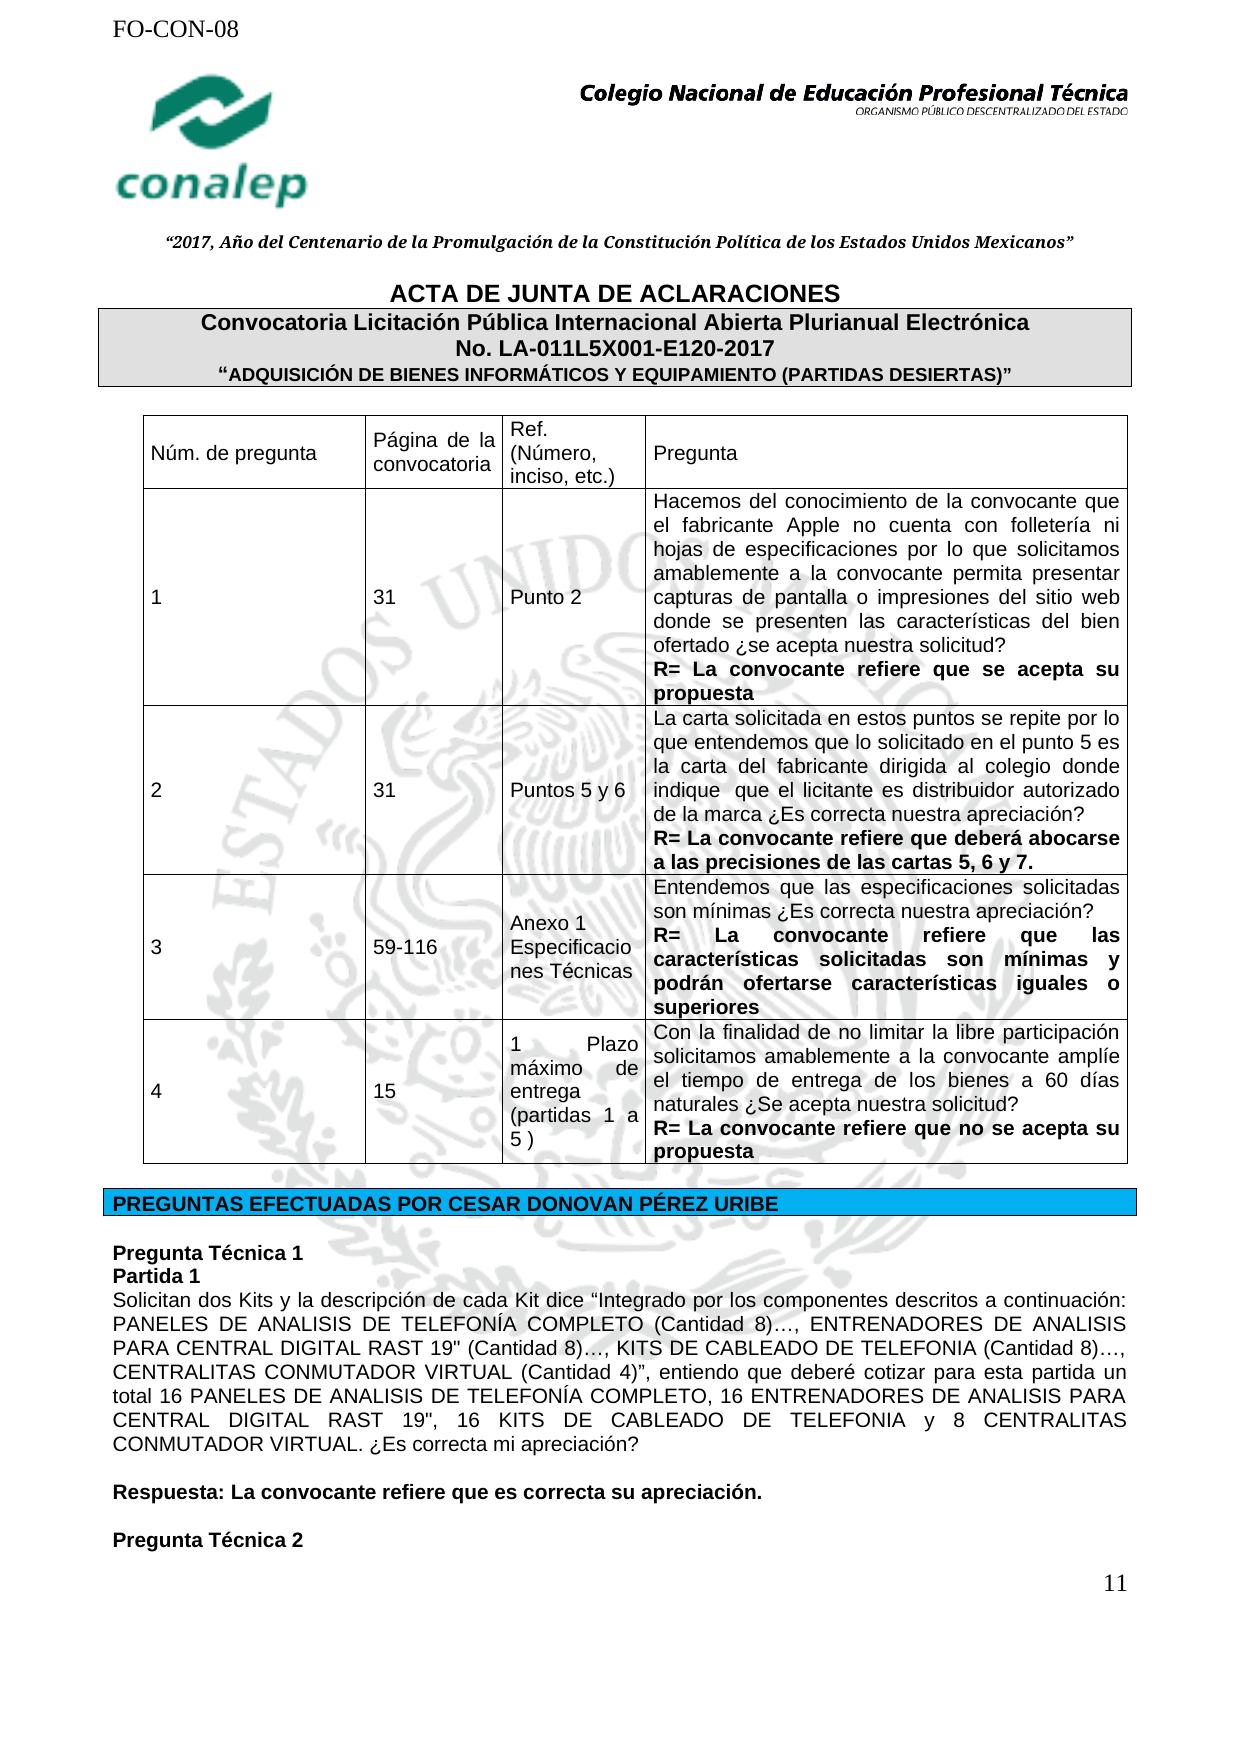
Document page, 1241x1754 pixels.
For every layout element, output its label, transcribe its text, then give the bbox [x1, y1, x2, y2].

table_cell 31 [366, 706, 502, 874]
table_cell La carta solicitada en estos puntos se repite por lo que entendemos que lo solicitado en el punto 5 es la carta del fabricante dirigida al colegio donde indique que el licitante es distribuidor autorizado de la marca ¿Es correcta nuestra apreciación? R= La convocante refiere que deberá abocarse a las precisiones de las cartas 5, 6 y 7. [646, 706, 1127, 874]
table_cell Con la finalidad de no limitar la libre participación solicitamos amablemente a la convocante amplíe el tiempo de entrega de los bienes a 60 días naturales ¿Se acepta nuestra solicitud? R= La convocante refiere que no se acepta su propuesta [646, 1020, 1127, 1163]
table_cell Hacemos del conocimiento de la convocante que el fabricante Apple no cuenta con folletería ni hojas de especificaciones por lo que solicitamos amablemente a la convocante permita presentar capturas de pantalla o impresiones del sitio web donde se presenten las características del bien ofertado ¿se acepta nuestra solicitud? R= La convocante refiere que se acepta su propuesta [646, 489, 1127, 705]
table_cell 4 [144, 1020, 365, 1163]
text Solicitan dos Kits y la descripción de cada Kit dice “Integrado por los componentes descritos a continuación: PANELES DE ANALISIS DE TELEFONÍA COMPLETO (Cantidad 8)…, ENTRENADORES DE ANALISIS PARA CENTRAL DIGITAL RAST 19" (Cantidad 8)…, KITS DE CABLEADO DE TELEFONIA (Cantidad 8)…, CENTRALITAS CONMUTADOR VIRTUAL (Cantidad 4)”, entiendo que deberé cotizar para esta partida un total 16 PANELES DE ANALISIS DE TELEFONÍA COMPLETO, 16 ENTRENADORES DE ANALISIS PARA CENTRAL DIGITAL RAST 19", 16 KITS DE CABLEADO DE TELEFONIA y 8 CENTRALITAS CONMUTADOR VIRTUAL. ¿Es correcta mi apreciación? [112, 1288, 1128, 1456]
table_cell 1 Plazo máximo de entrega (partidas 1 a 5 ) [503, 1020, 645, 1163]
table_header Página de la convocatoria [366, 416, 502, 488]
table_cell 3 [144, 875, 365, 1018]
table_cell Puntos 5 y 6 [503, 706, 645, 874]
table_cell 1 [144, 489, 365, 705]
table_header Ref. (Número, inciso, etc.) [503, 416, 645, 488]
text Respuesta: La convocante refiere que es correcta su apreciación. [112, 1480, 1128, 1504]
table_header Núm. de pregunta [144, 416, 365, 488]
text Partida 1 [112, 1264, 1128, 1288]
table_cell Entendemos que las especificaciones solicitadas son mínimas ¿Es correcta nuestra apreciación? R= La convocante refiere que las características solicitadas son mínimas y podrán ofertarse características iguales o superiores [646, 875, 1127, 1018]
text Pregunta Técnica 1 [112, 1240, 1128, 1264]
table_header Pregunta [646, 416, 1127, 488]
table_cell 59-116 [366, 875, 502, 1018]
table_cell 31 [366, 489, 502, 705]
picture [580, 83, 1128, 115]
text Pregunta Técnica 2 [112, 1528, 1128, 1552]
table_cell Punto 2 [503, 489, 645, 705]
table_cell Anexo 1 Especificaciones Técnicas [503, 875, 645, 1018]
table_cell 2 [144, 706, 365, 874]
text PREGUNTAS EFECTUADAS POR CESAR DONOVAN PÉREZ URIBE [104, 1189, 1136, 1215]
table_cell 15 [366, 1020, 502, 1163]
